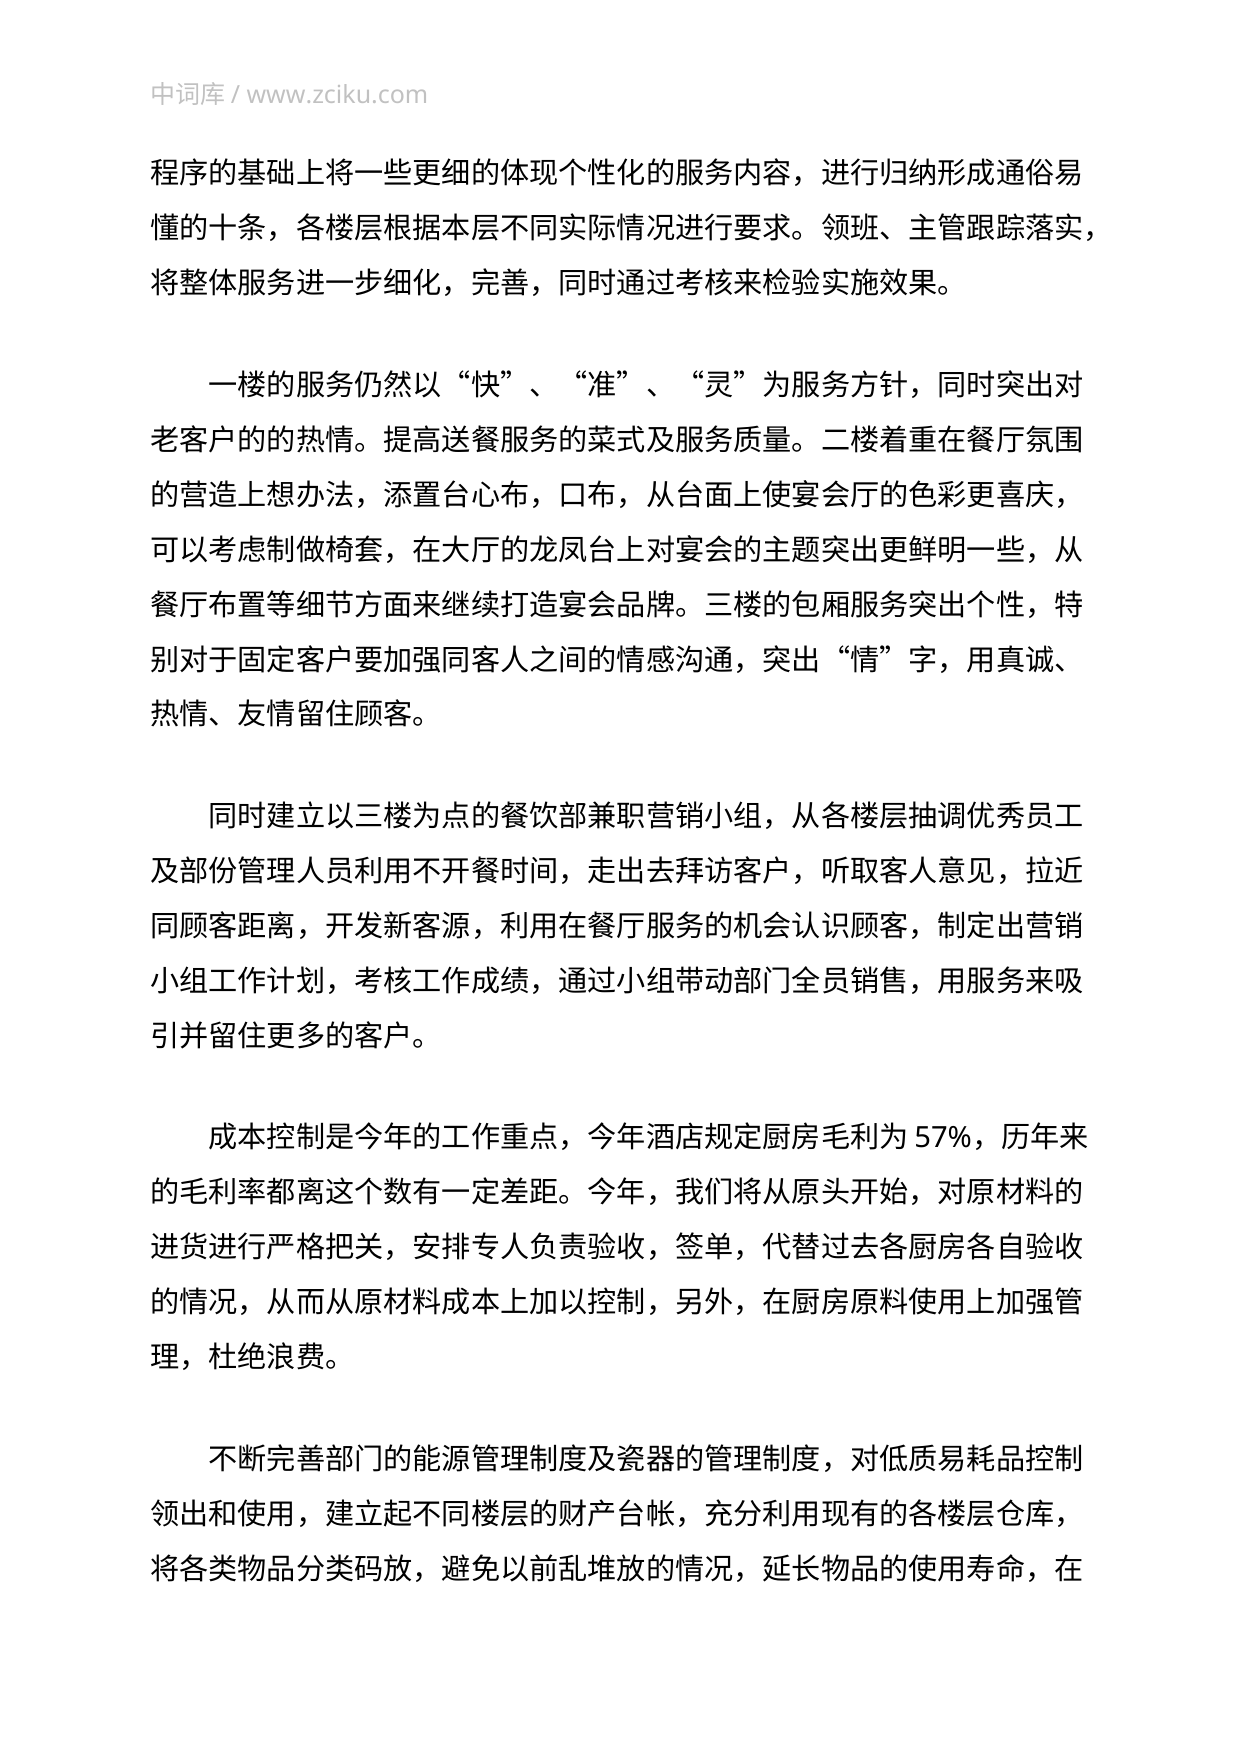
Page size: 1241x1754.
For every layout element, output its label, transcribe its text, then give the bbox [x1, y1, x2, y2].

text 同时建立以三楼为点的餐饮部兼职营销小组，从各楼层抽调优秀员工及部份管理人员利用不开餐时间，走出去拜访客户，听取客人意见，拉近同顾客距离，开发新客源，利用在餐厅服务的机会认识顾客，制定出营销小组工作计划，考核工作成绩，通过小组带动部门全员销售，用服务来吸引并留住更多的客户。 [150, 793, 1090, 1054]
text 一楼的服务仍然以“快”、“准”、“灵”为服务方针，同时突出对老客户的的热情。提高送餐服务的菜式及服务质量。二楼着重在餐厅氛围的营造上想办法，添置台心布，口布，从台面上使宴会厅的色彩更喜庆，可以考虑制做椅套，在大厅的龙凤台上对宴会的主题突出更鲜明一些，从餐厅布置等细节方面来继续打造宴会品牌。三楼的包厢服务突出个性，特别对于固定客户要加强同客人之间的情感沟通，突出“情”字，用真诚、热情、友情留住顾客。 [150, 362, 1090, 733]
text 成本控制是今年的工作重点，今年酒店规定厨房毛利为57%，历年来的毛利率都离这个数有一定差距。今年，我们将从原头开始，对原材料的进货进行严格把关，安排专人负责验收，签单，代替过去各厨房各自验收的情况，从而从原材料成本上加以控制，另外，在厨房原料使用上加强管理，杜绝浪费。 [150, 1114, 1090, 1376]
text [150, 150, 1090, 302]
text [150, 1436, 1090, 1588]
